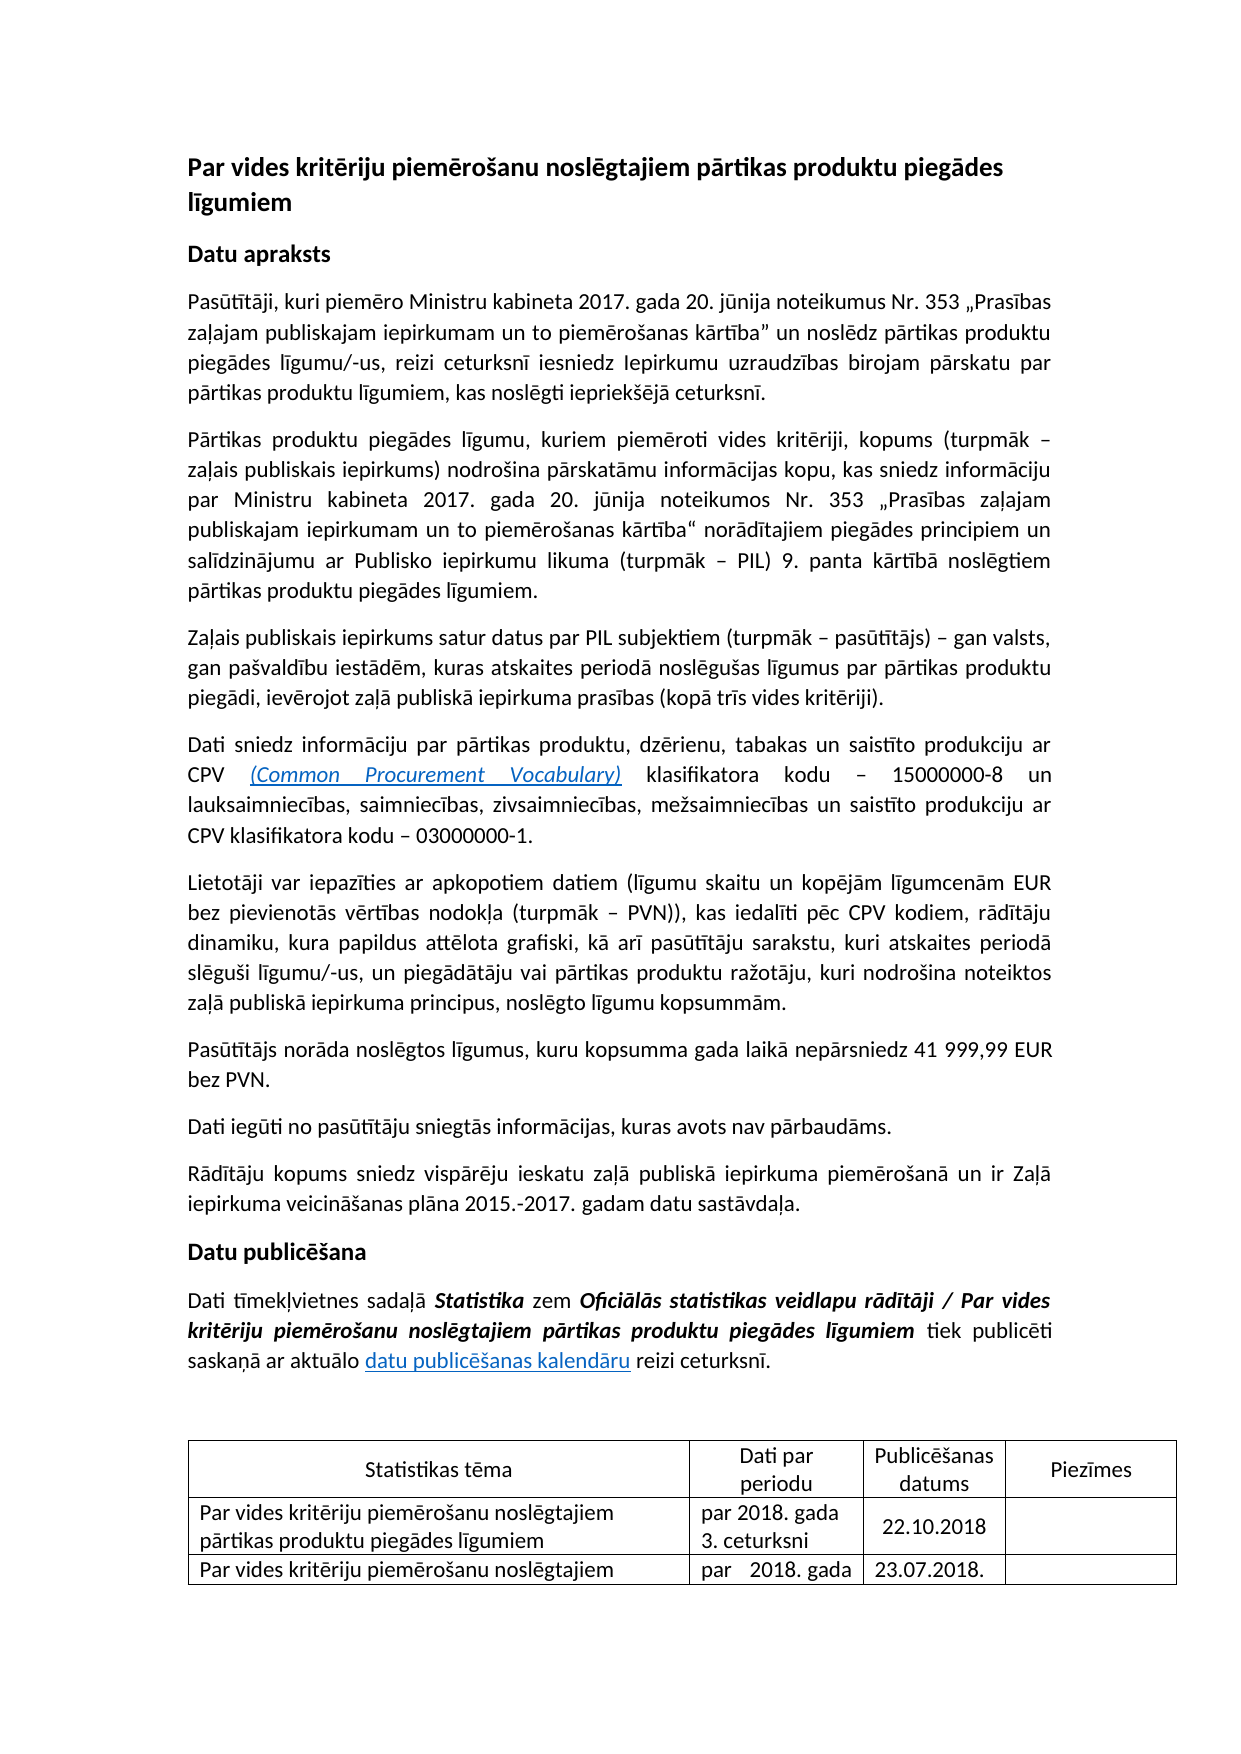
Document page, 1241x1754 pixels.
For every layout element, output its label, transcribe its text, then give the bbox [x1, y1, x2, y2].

text Dati iegūti no pasūtītāju sniegtās informācijas, kuras avots nav pārbaudāms. [187, 1112, 1053, 1141]
table_header Statistikas tēma [189, 1441, 689, 1497]
table_header Piezīmes [1006, 1441, 1176, 1497]
text Pārtikas produktu piegādes līgumu, kuriem piemēroti vides kritēriji, kopums (turpmāk – zaļais publiskais iepirkums) nodrošina pārskatāmu informācijas kopu, kas sniedz informāciju par Ministru kabineta 2017. gada 20. jūnija noteikumos Nr. 353 „Prasības zaļajam publiskajam iepirkumam un to piemērošanas kārtība“ norādītajiem piegādes principiem un salīdzinājumu ar Publisko iepirkumu likuma (turpmāk – PIL) 9. panta kārtībā noslēgtiem pārtikas produktu piegādes līgumiem. [187, 425, 1053, 604]
text Zaļais publiskais iepirkums satur datus par PIL subjektiem (turpmāk – pasūtītājs) – gan valsts, gan pašvaldību iestādēm, kuras atskaites periodā noslēgušas līgumus par pārtikas produktu piegādi, ievērojot zaļā publiskā iepirkuma prasības (kopā trīs vides kritēriji). [187, 623, 1053, 711]
text Datu apraksts [187, 238, 1053, 268]
table_header Dati par periodu [690, 1441, 863, 1497]
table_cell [189, 1555, 689, 1583]
table_cell 23.07.2018. [864, 1555, 1005, 1583]
text Dati tīmekļvietnes sadaļā Statistika zem Oficiālās statistikas veidlapu rādītāji / Par vides kritēriju piemērošanu noslēgtajiem pārtikas produktu piegādes līgumiem tiek publicēti saskaņā ar aktuālo datu publicēšanas kalendāru reizi ceturksnī. [187, 1286, 1053, 1374]
text Datu publicēšana [187, 1236, 1053, 1267]
table_cell par 2018. gada 3. ceturksni [690, 1498, 863, 1554]
table_cell [1006, 1498, 1176, 1554]
text Par vides kritēriju piemērošanu noslēgtajiem pārtikas produktu piegādes līgumiem [187, 150, 1053, 219]
text Rādītāju kopums sniedz vispārēju ieskatu zaļā publiskā iepirkuma piemērošanā un ir Zaļā iepirkuma veicināšanas plāna 2015.-2017. gadam datu sastāvdaļa. [187, 1159, 1053, 1218]
table_cell [1006, 1555, 1176, 1583]
table_header Publicēšanas datums [864, 1441, 1005, 1497]
table_cell 22.10.2018 [864, 1498, 1005, 1554]
text Pasūtītājs norāda noslēgtos līgumus, kuru kopsumma gada laikā nepārsniedz 41 999,99 EUR bez PVN. [187, 1035, 1053, 1094]
text Pasūtītāji, kuri piemēro Ministru kabineta 2017. gada 20. jūnija noteikumus Nr. 353 „Prasības zaļajam publiskajam iepirkumam un to piemērošanas kārtība” un noslēdz pārtikas produktu piegādes līgumu/-us, reizi ceturksnī iesniedz Iepirkumu uzraudzības birojam pārskatu par pārtikas produktu līgumiem, kas noslēgti iepriekšējā ceturksnī. [187, 287, 1053, 406]
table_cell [690, 1555, 863, 1583]
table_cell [189, 1498, 689, 1554]
text Dati sniedz informāciju par pārtikas produktu, dzērienu, tabakas un saistīto produkciju ar CPV (Common Procurement Vocabulary) klasifikatora kodu – 15000000-8 un lauksaimniecības, saimniecības, zivsaimniecības, mežsaimniecības un saistīto produkciju ar CPV klasifikatora kodu – 03000000-1. [187, 730, 1053, 849]
text Lietotāji var iepazīties ar apkopotiem datiem (līgumu skaitu un kopējām līgumcenām EUR bez pievienotās vērtības nodokļa (turpmāk – PVN)), kas iedalīti pēc CPV kodiem, rādītāju dinamiku, kura papildus attēlota grafiski, kā arī pasūtītāju sarakstu, kuri atskaites periodā slēguši līgumu/-us, un piegādātāju vai pārtikas produktu ražotāju, kuri nodrošina noteiktos zaļā publiskā iepirkuma principus, noslēgto līgumu kopsummām. [187, 868, 1053, 1017]
